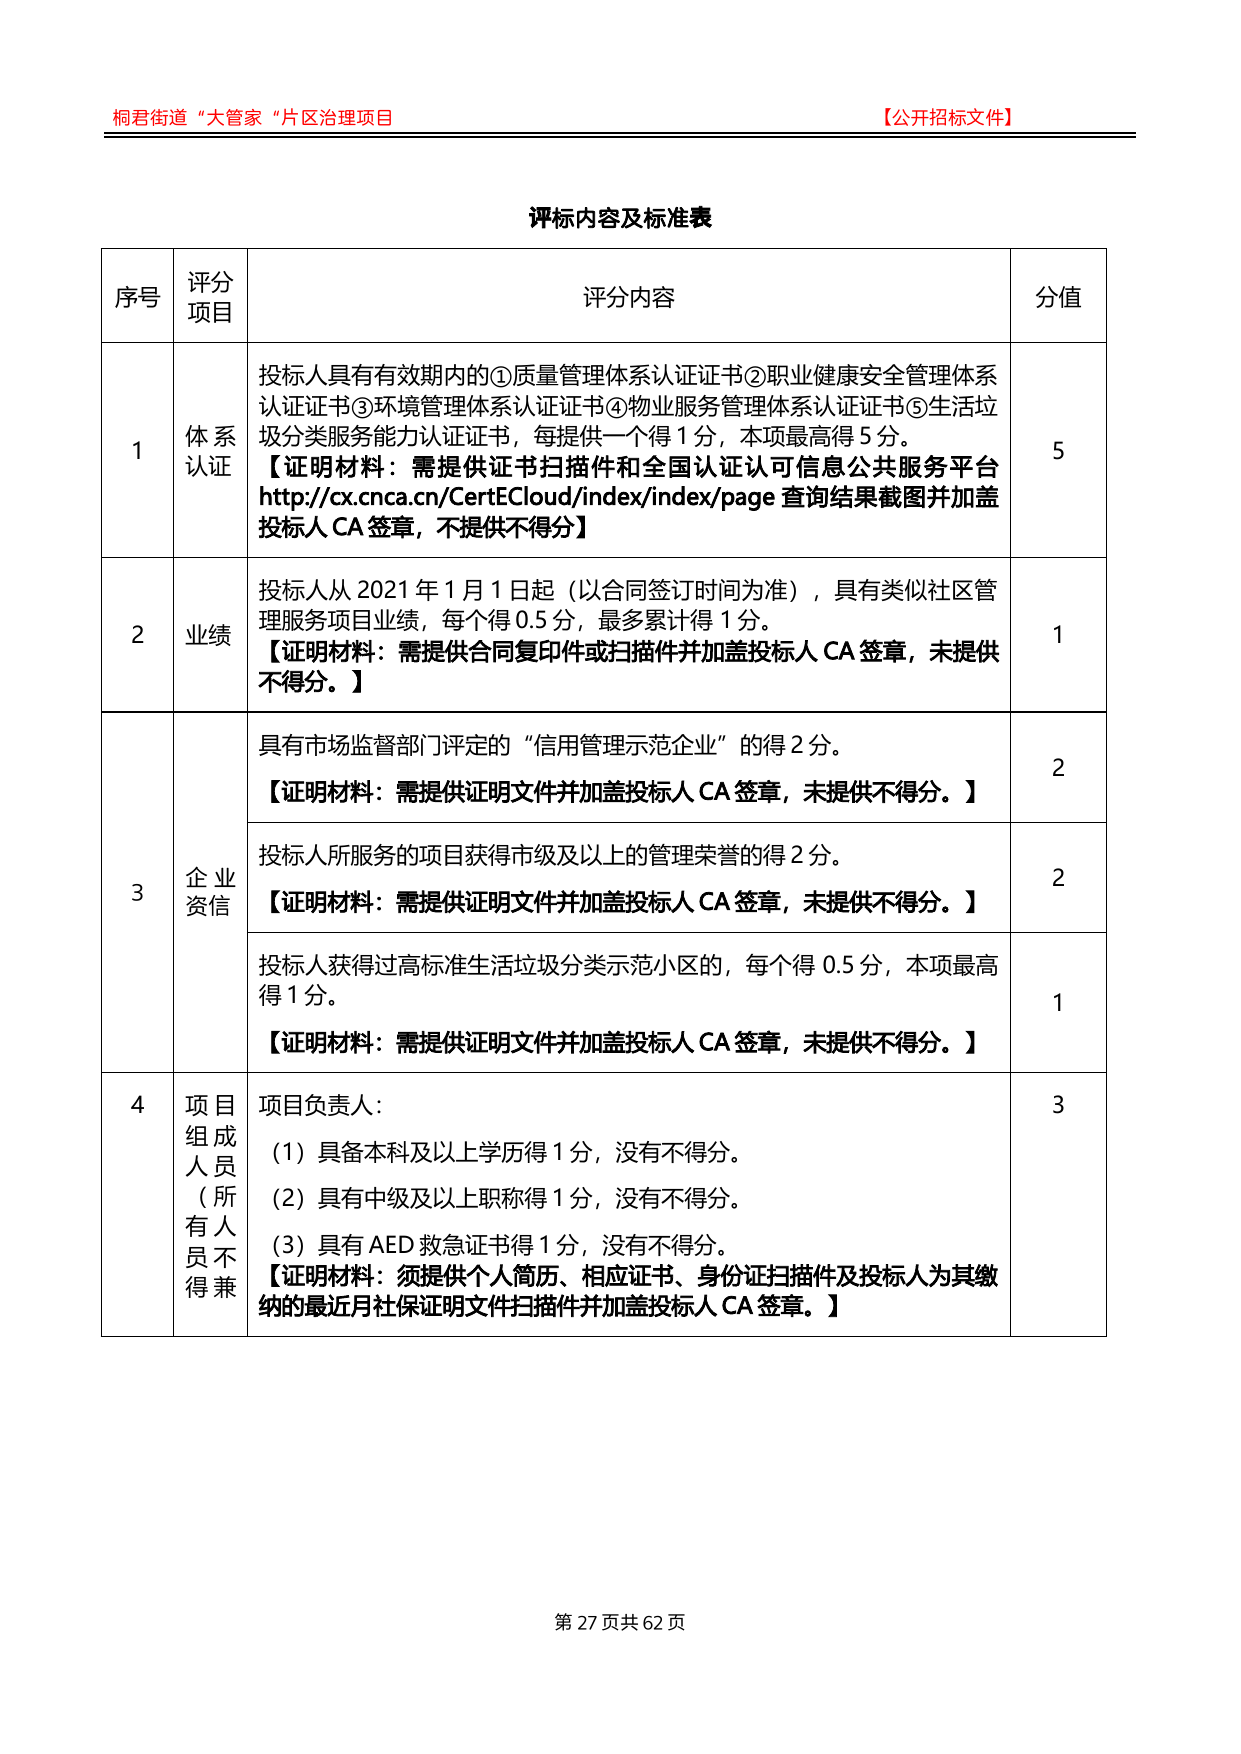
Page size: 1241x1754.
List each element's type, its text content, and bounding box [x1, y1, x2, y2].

table_cell 投标人从2021年1月1日起（以合同签订时间为准），具有类似社区管理服务项目业绩，每个得0.5分，最多累计得 1分。 【证明材料：需提供合同复印件或扫描件并加盖投标人CA签章，未提供不得分。】 [248, 558, 1010, 711]
table_cell 2 [1011, 713, 1106, 822]
table_cell 5 [1011, 343, 1106, 557]
table_cell 企业资信 [174, 713, 247, 1072]
table_cell 体系认证 [174, 343, 247, 557]
text 评标内容及标准表 [112, 204, 1128, 232]
table_cell 业绩 [174, 558, 247, 711]
table_cell 2 [102, 558, 173, 711]
table_header 序号 [102, 249, 173, 342]
table_cell 4 [102, 1073, 173, 1336]
table_cell 1 [1011, 558, 1106, 711]
table_header 评分内容 [248, 249, 1010, 342]
table_cell 投标人所服务的项目获得市级及以上的管理荣誉的得2分。 【证明材料：需提供证明文件并加盖投标人CA签章，未提供不得分。】 [248, 823, 1010, 932]
table_cell 投标人获得过高标准生活垃圾分类示范小区的，每个得0.5分，本项最高得1分。 【证明材料：需提供证明文件并加盖投标人CA签章，未提供不得分。】 [248, 933, 1010, 1072]
table_cell 投标人具有有效期内的①质量管理体系认证证书②职业健康安全管理体系认证证书③环境管理体系认证证书④物业服务管理体系认证证书⑤生活垃圾分类服务能力认证证书，每提供一个得1分，本项最高得5分。 【证明材料：需提供证书扫描件和全国认证认可信息公共服务平台http://cx.cnca.cn/CertECloud/index/index/page查询结果截图并加盖投标人CA签章，不提供不得分】 [248, 343, 1010, 557]
table_cell 1 [102, 343, 173, 557]
table_cell 1 [1011, 933, 1106, 1072]
table_cell 2 [1011, 823, 1106, 932]
table_cell 3 [1011, 1073, 1106, 1336]
table_header 评分项目 [174, 249, 247, 342]
table_header 分值 [1011, 249, 1106, 342]
table_cell 3 [102, 713, 173, 1072]
table_cell 项目组成人员（所有人员不得兼任） [174, 1073, 247, 1336]
table_cell 项目负责人： （1）具备本科及以上学历得1分，没有不得分。 （2）具有中级及以上职称得1分，没有不得分。 （3）具有AED救急证书得1分，没有不得分。 【证明材料：须提供个人简历、相应证书、身份证扫描件及投标人为其缴纳的最近月社保证明文件扫描件并加盖投标人CA签章。】 [248, 1073, 1010, 1336]
table_cell 具有市场监督部门评定的“信用管理示范企业”的得2分。 【证明材料：需提供证明文件并加盖投标人CA签章，未提供不得分。】 [248, 713, 1010, 822]
